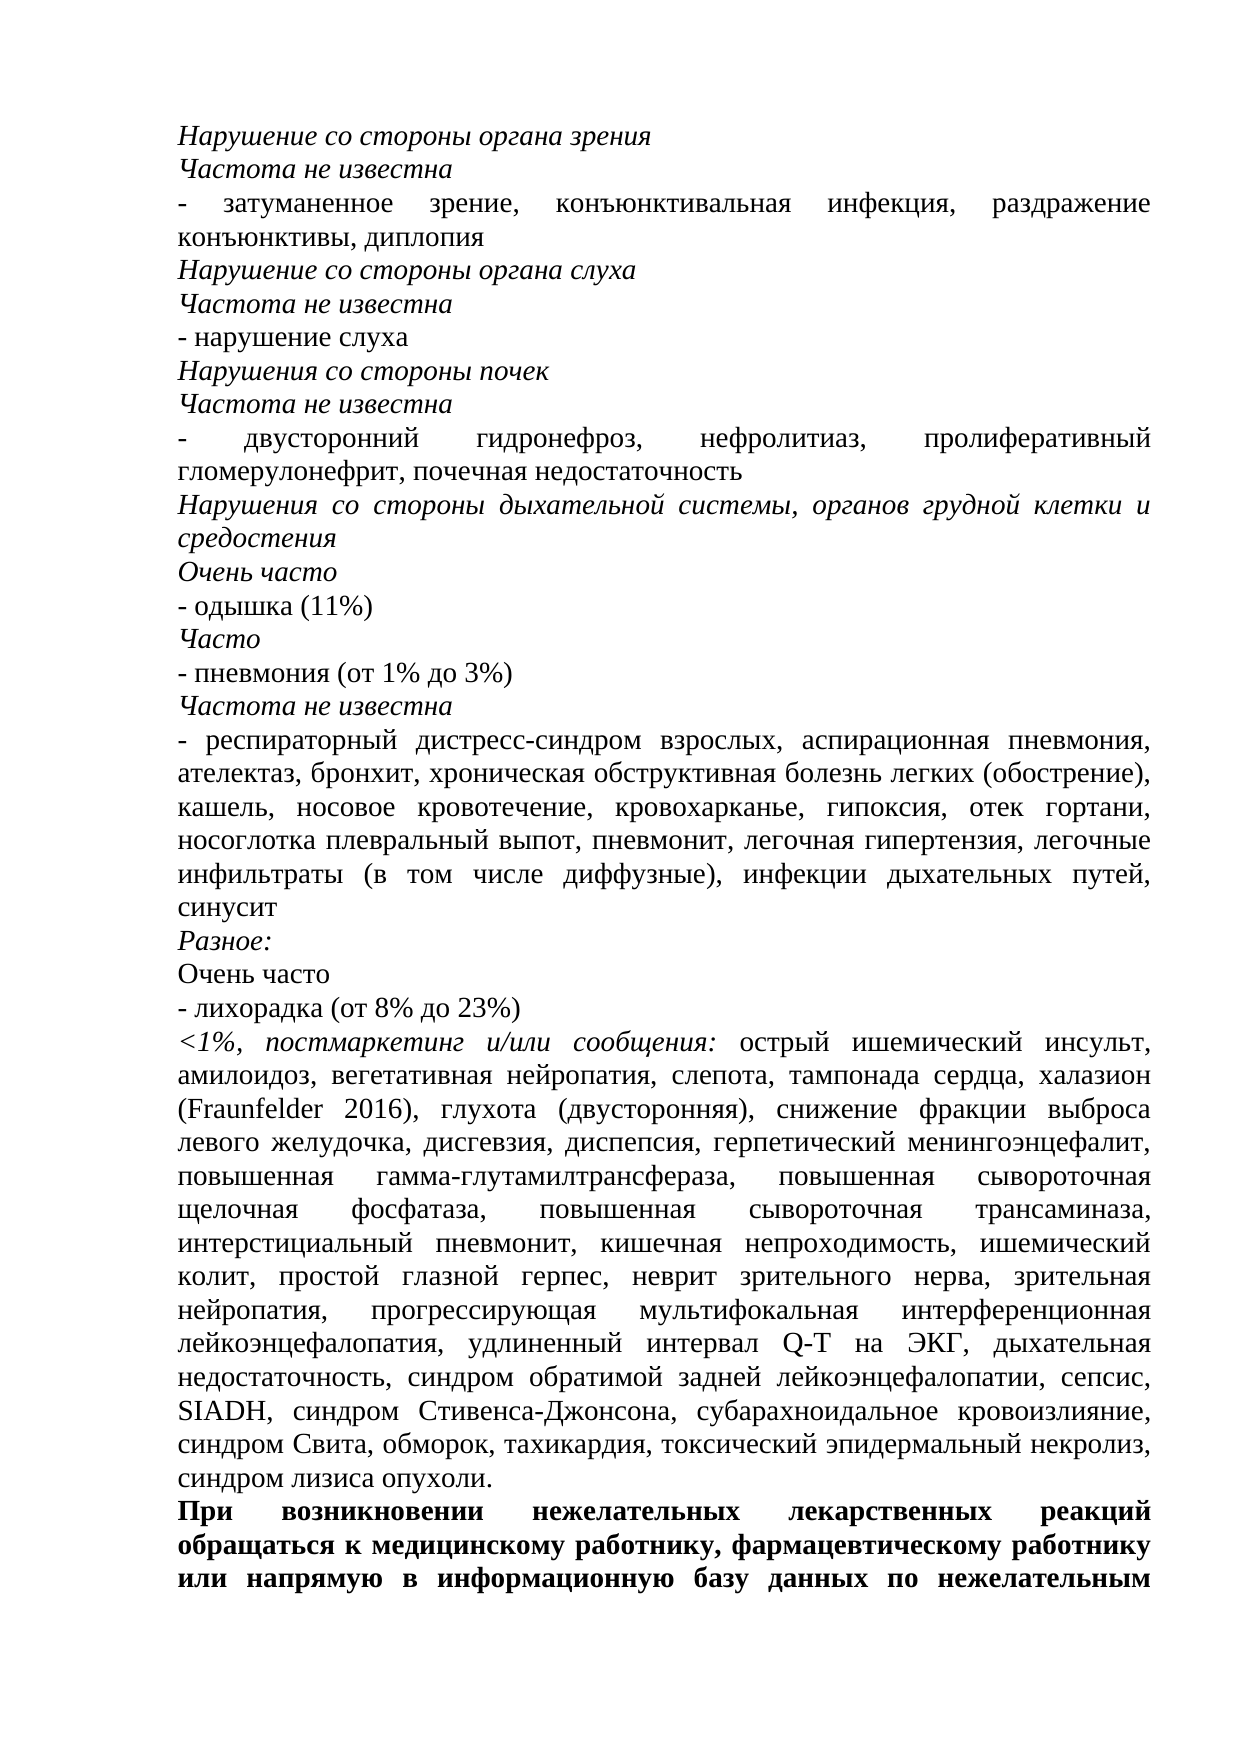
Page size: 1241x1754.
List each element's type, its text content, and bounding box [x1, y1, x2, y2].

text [177, 1493, 1152, 1594]
text - двусторонний гидронефроз, нефролитиаз, пролиферативный гломерулонефрит, почечная недостаточность [177, 420, 1152, 487]
text - лихорадка (от 8% до 23%) [177, 990, 1152, 1024]
text Нарушение со стороны органа зрения [177, 118, 1152, 152]
text Нарушение со стороны органа слуха [177, 252, 1152, 286]
text - одышка (11%) [177, 588, 1152, 621]
text - пневмония (от 1% до 3%) [177, 655, 1152, 688]
text - затуманенное зрение, конъюнктивальная инфекция, раздражение конъюнктивы, диплопия [177, 185, 1152, 252]
text - нарушение слуха [177, 319, 1152, 353]
text Частота не известна [177, 688, 1152, 722]
text Частота не известна [177, 152, 1152, 185]
text Частота не известна [177, 286, 1152, 319]
text Очень часто [177, 957, 1152, 990]
text Очень часто [177, 554, 1152, 588]
text Частота не известна [177, 386, 1152, 420]
text Нарушения со стороны почек [177, 353, 1152, 386]
text Нарушения со стороны дыхательной системы, органов грудной клетки и средостения [177, 487, 1152, 554]
text Часто [177, 621, 1152, 655]
text <1%, постмаркетинг и/или сообщения: острый ишемический инсульт, амилоидоз, вегетативная нейропатия, слепота, тампонада сердца, халазион (Fraunfelder 2016), глухота (двусторонняя), снижение фракции выброса левого желудочка, дисгевзия, диспепсия, герпетический менингоэнцефалит, повышенная гамма-глутамилтрансфераза, повышенная сывороточная щелочная фосфатаза, повышенная сывороточная трансаминаза, интерстициальный пневмонит, кишечная непроходимость, ишемический колит, простой глазной герпес, неврит зрительного нерва, зрительная нейропатия, прогрессирующая мультифокальная интерференционная лейкоэнцефалопатия, удлиненный интервал Q-T на ЭКГ, дыхательная недостаточность, синдром обратимой задней лейкоэнцефалопатии, сепсис, SIADH, синдром Стивенса-Джонсона, субарахноидальное кровоизлияние, синдром Свита, обморок, тахикардия, токсический эпидермальный некролиз, синдром лизиса опухоли. [177, 1024, 1152, 1493]
text Разное: [177, 923, 1152, 957]
text - респираторный дистресс-синдром взрослых, аспирационная пневмония, ателектаз, бронхит, хроническая обструктивная болезнь легких (обострение), кашель, носовое кровотечение, кровохарканье, гипоксия, отек гортани, носоглотка плевральный выпот, пневмонит, легочная гипертензия, легочные инфильтраты (в том числе диффузные), инфекции дыхательных путей, синусит [177, 722, 1152, 923]
